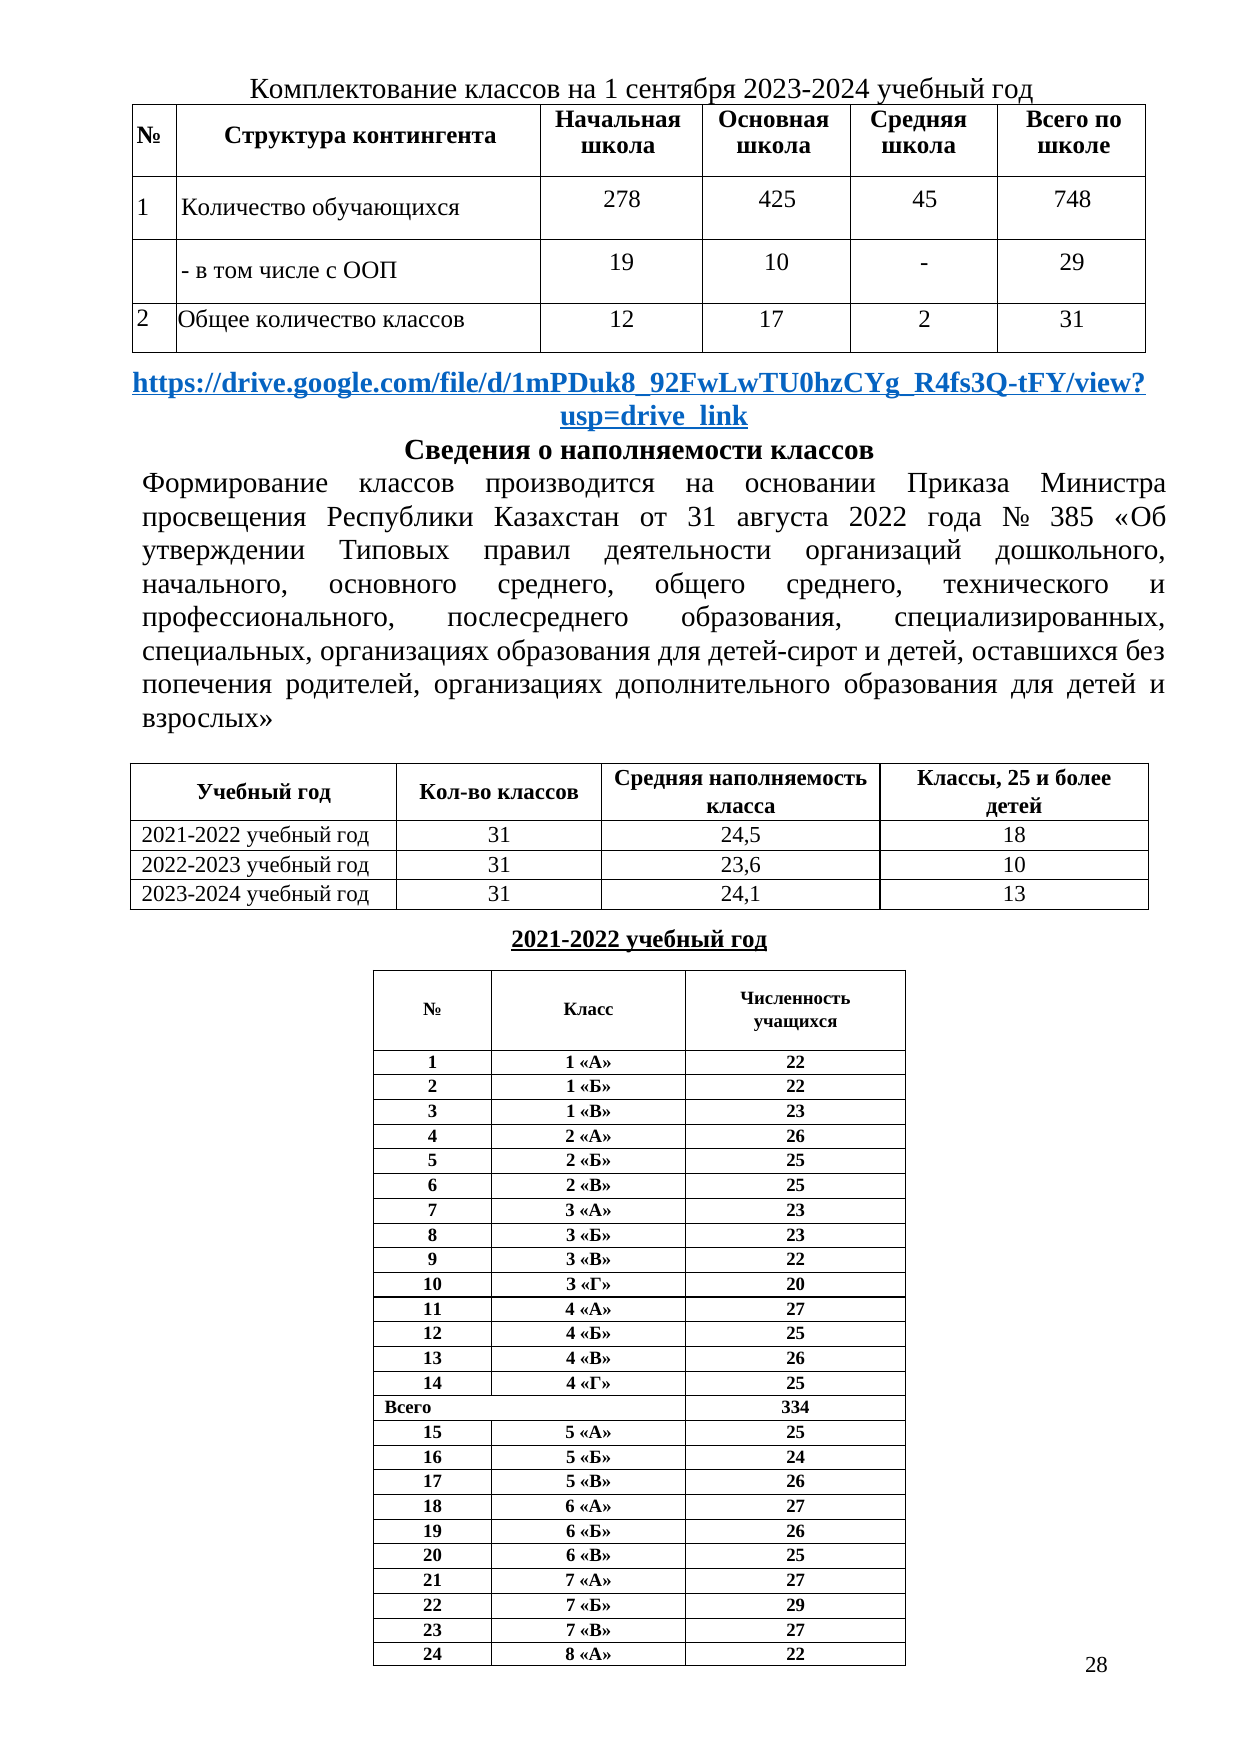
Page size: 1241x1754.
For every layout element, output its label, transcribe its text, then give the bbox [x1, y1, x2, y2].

table_cell Количество обучающихся [177, 177, 540, 239]
table_header Кол-во классов [397, 764, 601, 820]
table_cell 23 [686, 1100, 905, 1124]
table_cell 20 [686, 1273, 905, 1296]
table_cell 18 [881, 821, 1148, 850]
text 2021-2022 учебный год [112, 924, 1166, 953]
table_cell 278 [541, 177, 702, 239]
table_header Классы, 25 и более детей [881, 764, 1148, 820]
table_cell 13 [374, 1347, 491, 1371]
table_cell 4 [374, 1125, 491, 1148]
table_cell 17 [374, 1470, 491, 1494]
table_cell 2 «В» [492, 1174, 685, 1198]
table_header Средняя наполняемость класса [602, 764, 879, 820]
table_cell Общее количество классов [177, 304, 540, 352]
table_header Всего по школе [998, 105, 1145, 176]
table_cell 25 [686, 1421, 905, 1444]
table_cell 2 [133, 304, 176, 352]
text Сведения о наполняемости классов [112, 432, 1166, 465]
table_cell 27 [686, 1569, 905, 1593]
table_cell 2 «А» [492, 1125, 685, 1148]
table_cell 5 «А» [492, 1421, 685, 1444]
table_cell 7 «А» [492, 1569, 685, 1593]
text Комплектование классов на 1 сентября 2023-2024 учебный год [208, 71, 1074, 104]
table_cell 748 [998, 177, 1145, 239]
table_cell 334 [686, 1396, 905, 1420]
table_cell 31 [397, 851, 601, 879]
table_cell 25 [686, 1544, 905, 1568]
table_cell 5 «В» [492, 1470, 685, 1494]
table_cell 26 [686, 1125, 905, 1148]
table_cell 26 [686, 1520, 905, 1543]
table_cell 3 «Б» [492, 1224, 685, 1247]
table_cell 7 «Б» [492, 1594, 685, 1617]
table_cell 27 [686, 1619, 905, 1642]
table_cell 25 [686, 1372, 905, 1395]
text https://drive.google.com/file/d/1mPDuk8_92FwLwTU0hzCYg_R4fs3Q-tFY/view?usp=drive_link [112, 365, 1166, 432]
table_cell - в том числе с ООП [177, 240, 540, 302]
table_cell 12 [374, 1322, 491, 1346]
table_cell 24,1 [602, 880, 879, 909]
table_cell 5 [374, 1149, 491, 1173]
table_cell 2021-2022 учебный год [131, 821, 396, 850]
table_cell 20 [374, 1544, 491, 1568]
table_cell 26 [686, 1470, 905, 1494]
table_header № [374, 971, 491, 1049]
table_header Класс [492, 971, 685, 1049]
table_cell - [851, 240, 997, 302]
table_cell 19 [541, 240, 702, 302]
table_cell 22 [374, 1594, 491, 1617]
table_cell 2022-2023 учебный год [131, 851, 396, 879]
table_cell 8 [374, 1224, 491, 1247]
table_cell 24 [374, 1643, 491, 1665]
table_cell 23,6 [602, 851, 879, 879]
table_cell 45 [851, 177, 997, 239]
table_cell 2 [851, 304, 997, 352]
table_cell 15 [374, 1421, 491, 1444]
table_cell 19 [374, 1520, 491, 1543]
table_cell 25 [686, 1322, 905, 1346]
table_cell 3 «В» [492, 1248, 685, 1272]
table_cell 26 [686, 1347, 905, 1371]
table_header Численность учащихся [686, 971, 905, 1049]
table_cell 10 [374, 1273, 491, 1296]
table_cell 7 «В» [492, 1619, 685, 1642]
table_cell 25 [686, 1174, 905, 1198]
table_cell 16 [374, 1446, 491, 1469]
table_cell 2023-2024 учебный год [131, 880, 396, 909]
table_cell 6 [374, 1174, 491, 1198]
table_cell 31 [397, 821, 601, 850]
table_cell 2 «Б» [492, 1149, 685, 1173]
table_header Основная школа [703, 105, 850, 176]
table_cell Всего [374, 1396, 685, 1420]
table_cell 14 [374, 1372, 491, 1395]
table_cell 425 [703, 177, 850, 239]
table_cell 6 «Б» [492, 1520, 685, 1543]
table_cell 11 [374, 1298, 491, 1321]
table_cell 4 «Б» [492, 1322, 685, 1346]
table_cell 22 [686, 1075, 905, 1099]
table_cell 31 [397, 880, 601, 909]
table_cell 1 «В» [492, 1100, 685, 1124]
table_cell 8 «А» [492, 1643, 685, 1665]
table_cell 21 [374, 1569, 491, 1593]
table_cell 23 [374, 1619, 491, 1642]
table_header № [133, 105, 176, 176]
table_header Средняя школа [851, 105, 997, 176]
table_cell 13 [881, 880, 1148, 909]
table_cell З «Г» [492, 1273, 685, 1296]
table_cell 24,5 [602, 821, 879, 850]
table_cell 3 «А» [492, 1199, 685, 1222]
table_cell [133, 240, 176, 302]
table_cell 6 «В» [492, 1544, 685, 1568]
table_cell 9 [374, 1248, 491, 1272]
table_cell 4 «В» [492, 1347, 685, 1371]
table_cell 12 [541, 304, 702, 352]
table_cell 29 [686, 1594, 905, 1617]
table_cell 1 «А» [492, 1051, 685, 1074]
table_cell 1 [133, 177, 176, 239]
table_header Структура контингента [177, 105, 540, 176]
table_header Начальная школа [541, 105, 702, 176]
table_cell 27 [686, 1495, 905, 1519]
table_cell 27 [686, 1298, 905, 1321]
table_cell 10 [881, 851, 1148, 879]
table_cell 1 «Б» [492, 1075, 685, 1099]
table_cell 24 [686, 1446, 905, 1469]
table_cell 22 [686, 1051, 905, 1074]
table_cell 2 [374, 1075, 491, 1099]
text Формирование классов производится на основании Приказа Министра просвещения Республики Казахстан от 31 августа 2022 года № 385 «Об утверждении Типовых правил деятельности организаций дошкольного, начального, основного среднего, общего среднего, технического и профессионального, послесреднего образования, специализированных, специальных, организациях образования для детей-сирот и детей, оставшихся без попечения родителей, организациях дополнительного образования для детей и взрослых» [112, 465, 1166, 734]
table_cell 4 «Г» [492, 1372, 685, 1395]
table_cell 18 [374, 1495, 491, 1519]
table_cell 17 [703, 304, 850, 352]
table_cell 10 [703, 240, 850, 302]
table_cell 1 [374, 1051, 491, 1074]
table_cell 3 [374, 1100, 491, 1124]
table_cell 23 [686, 1224, 905, 1247]
table_cell 4 «А» [492, 1298, 685, 1321]
table_cell 22 [686, 1643, 905, 1665]
table_header Учебный год [131, 764, 396, 820]
table_cell 29 [998, 240, 1145, 302]
table_cell 25 [686, 1149, 905, 1173]
table_cell 7 [374, 1199, 491, 1222]
table_cell 6 «А» [492, 1495, 685, 1519]
table_cell 31 [998, 304, 1145, 352]
table_cell 23 [686, 1199, 905, 1222]
table_cell 5 «Б» [492, 1446, 685, 1469]
table_cell 22 [686, 1248, 905, 1272]
